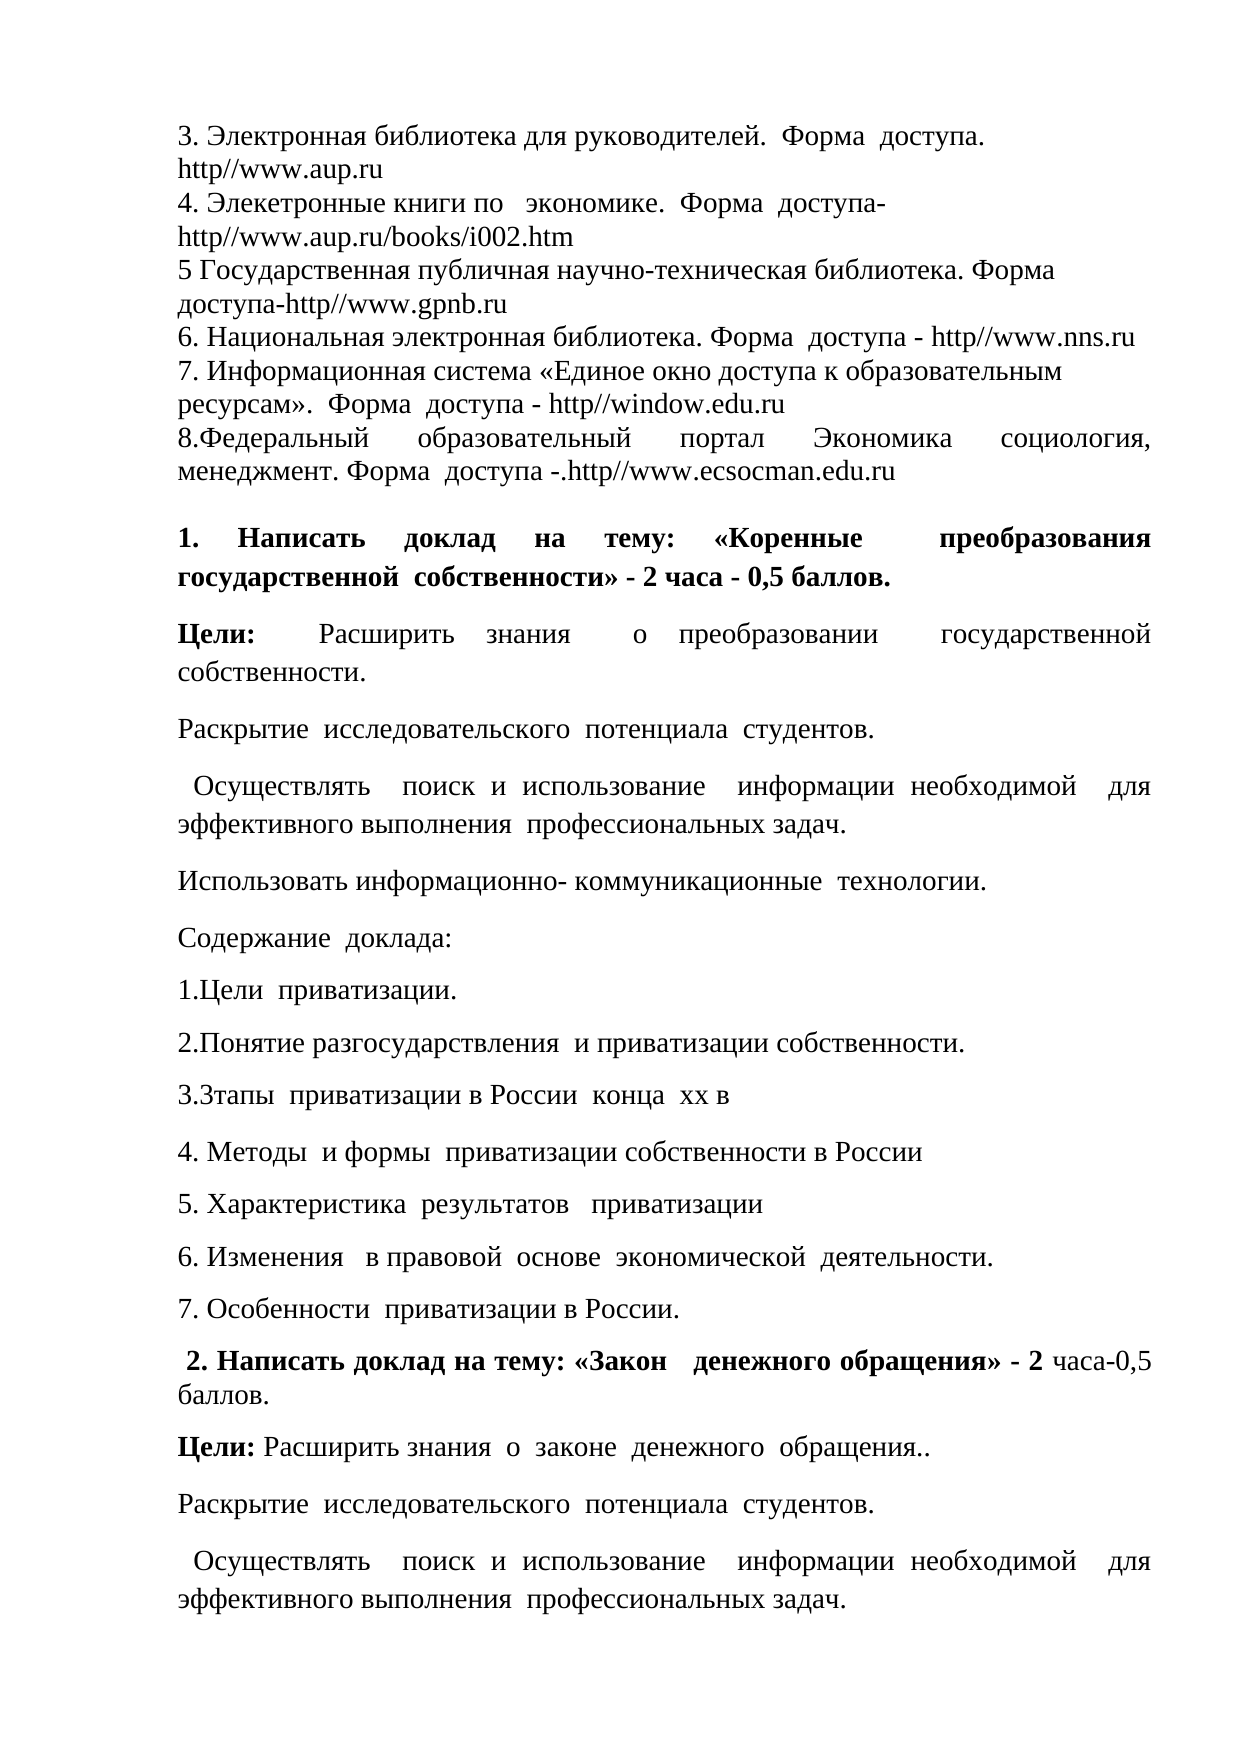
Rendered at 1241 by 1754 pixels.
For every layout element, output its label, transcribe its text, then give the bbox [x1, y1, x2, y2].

text 7. Особенности приватизации в России. [177, 1291, 1152, 1324]
text 3.3тапы приватизации в России конца хх в [177, 1077, 1152, 1111]
text Раскрытие исследовательского потенциала студентов. [177, 711, 1152, 744]
text Использовать информационно- коммуникационные технологии. [177, 863, 1152, 897]
text 3. Электронная библиотека для руководителей. Форма доступа. http//www.aup.ru [177, 118, 1152, 185]
text Цели: Расширить знания о законе денежного обращения.. [177, 1429, 1152, 1463]
text 7. Информационная система «Единое окно доступа к образовательным ресурсам». Форма доступа - http//window.edu.ru [177, 353, 1152, 420]
text 4. Элекетронные книги по экономике. Форма доступа- http//www.aup.ru/books/i002.htm [177, 185, 1152, 252]
text Осуществлять поиск и использование информации необходимой для эффективного выполнения профессиональных задач. [177, 1543, 1152, 1615]
text 1. Написать доклад на тему: «Коренные преобразования государственной собственности» - 2 часа - 0,5 баллов. [177, 521, 1152, 592]
text Раскрытие исследовательского потенциала студентов. [177, 1486, 1152, 1519]
text 6. Национальная электронная библиотека. Форма доступа - http//www.nns.ru [177, 319, 1152, 353]
text Содержание доклада: [177, 920, 1152, 954]
text 2. Написать доклад на тему: «Закон денежного обращения» - 2 часа-0,5 баллов. [177, 1343, 1152, 1410]
text 6. Изменения в правовой основе экономической деятельности. [177, 1239, 1152, 1272]
text 5 Государственная публичная научно-техническая библиотека. Форма доступа-http//www.gpnb.ru [177, 252, 1152, 319]
text 8.Федеральный образовательный портал Экономика социология, менеджмент. Форма доступа -.http//www.ecsocman.edu.ru [177, 420, 1152, 487]
text 2.Понятие разгосударствления и приватизации собственности. [177, 1025, 1152, 1058]
text 4. Методы и формы приватизации собственности в России [177, 1134, 1152, 1168]
text 5. Характеристика результатов приватизации [177, 1186, 1152, 1220]
text Осуществлять поиск и использование информации необходимой для эффективного выполнения профессиональных задач. [177, 768, 1152, 840]
text 1.Цели приватизации. [177, 972, 1152, 1006]
text Цели: Расширить знания о преобразовании государственной собственности. [177, 616, 1152, 688]
